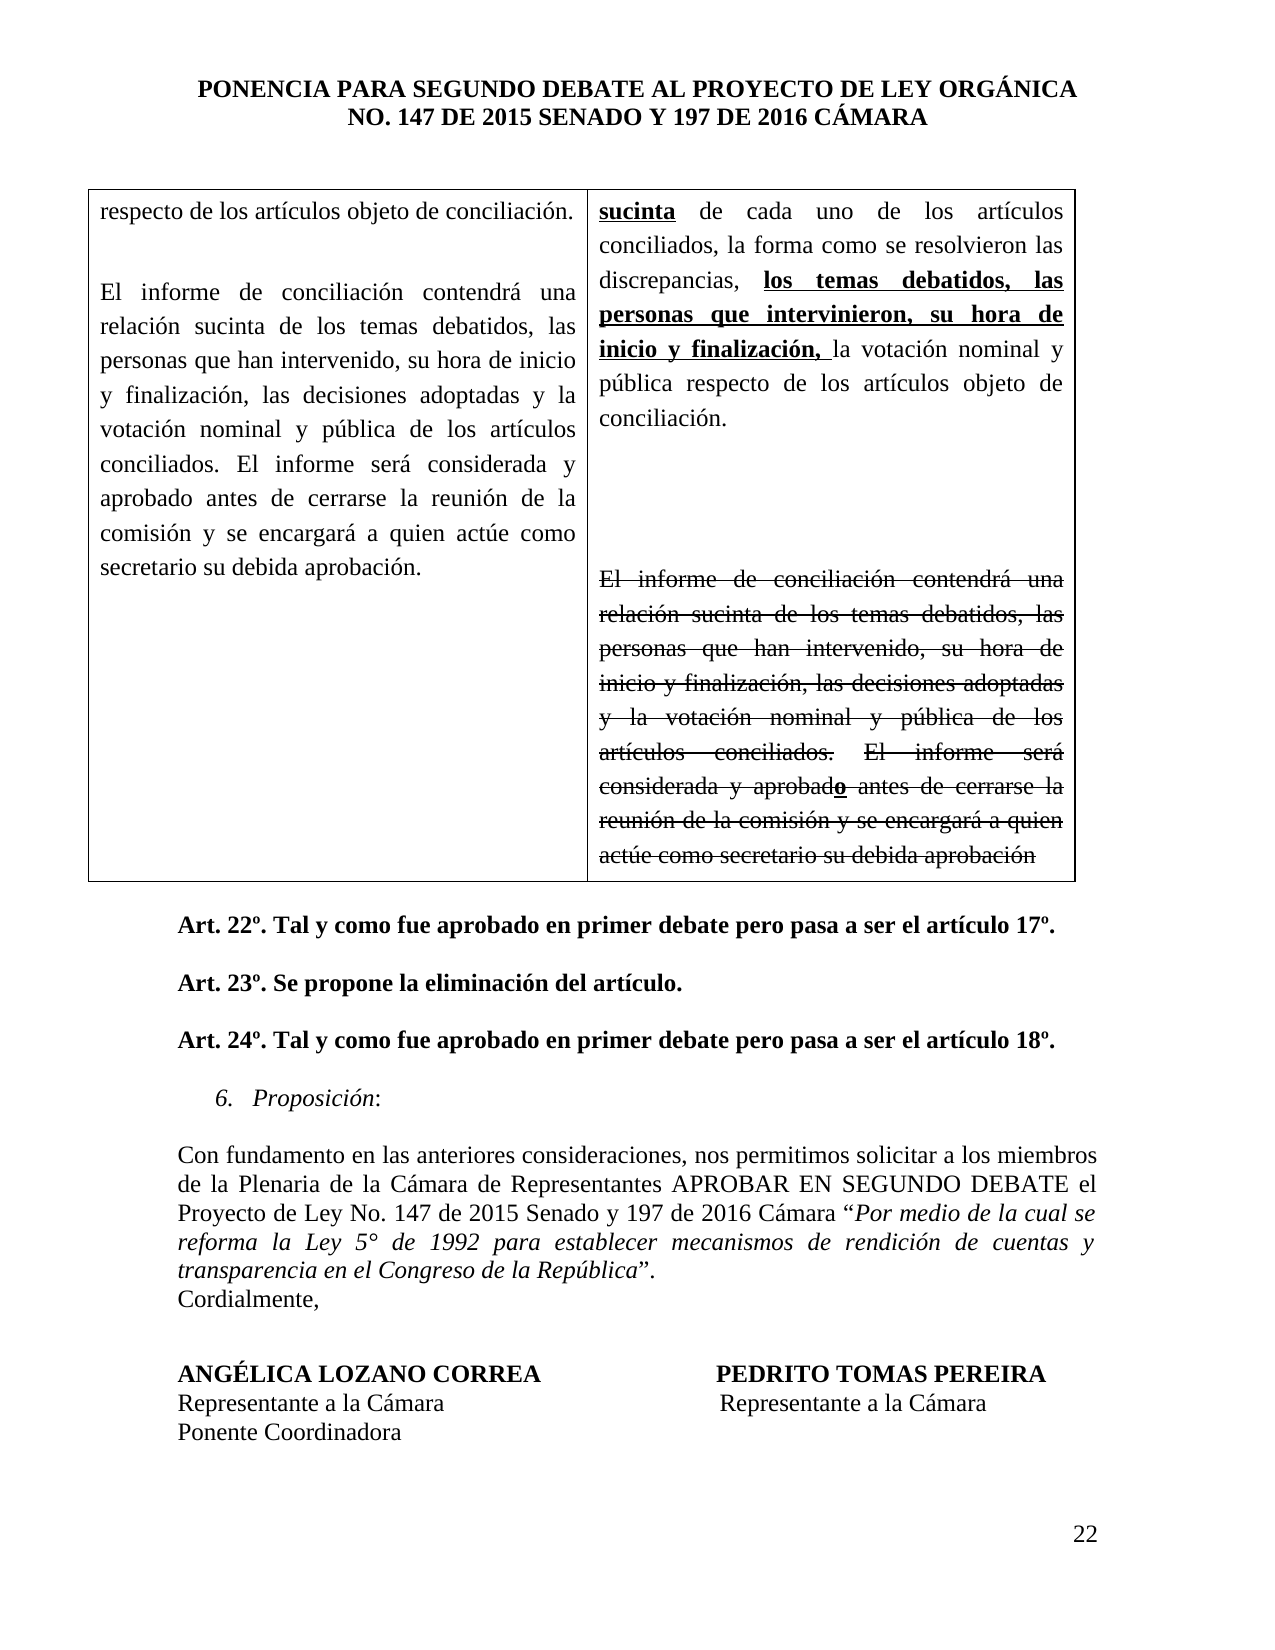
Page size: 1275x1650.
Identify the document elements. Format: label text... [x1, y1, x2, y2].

text Art. 22º. Tal y como fue aprobado en primer debate pero pasa a ser el artículo 17º. [177, 910, 1098, 939]
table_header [588, 190, 1074, 881]
text ANGÉLICA LOZANO CORREA PEDRITO TOMAS PEREIRA [177, 1359, 1098, 1388]
text Art. 23º. Se propone la eliminación del artículo. [177, 968, 1098, 997]
list Proposición: [215, 1083, 1098, 1112]
text Cordialmente, [177, 1284, 1098, 1313]
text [177, 1388, 1098, 1417]
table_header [89, 190, 587, 881]
text Ponente Coordinadora [177, 1417, 1098, 1445]
text Art. 24º. Tal y como fue aprobado en primer debate pero pasa a ser el artículo 18º. [177, 1025, 1098, 1054]
text Con fundamento en las anteriores consideraciones, nos permitimos solicitar a los miembros de la Plenaria de la Cámara de Representantes APROBAR EN SEGUNDO DEBATE el Proyecto de Ley No. 147 de 2015 Senado y 197 de 2016 Cámara “Por medio de la cual se reforma la Ley 5° de 1992 para establecer mecanismos de rendición de cuentas y transparencia en el Congreso de la República”. [177, 1140, 1098, 1284]
